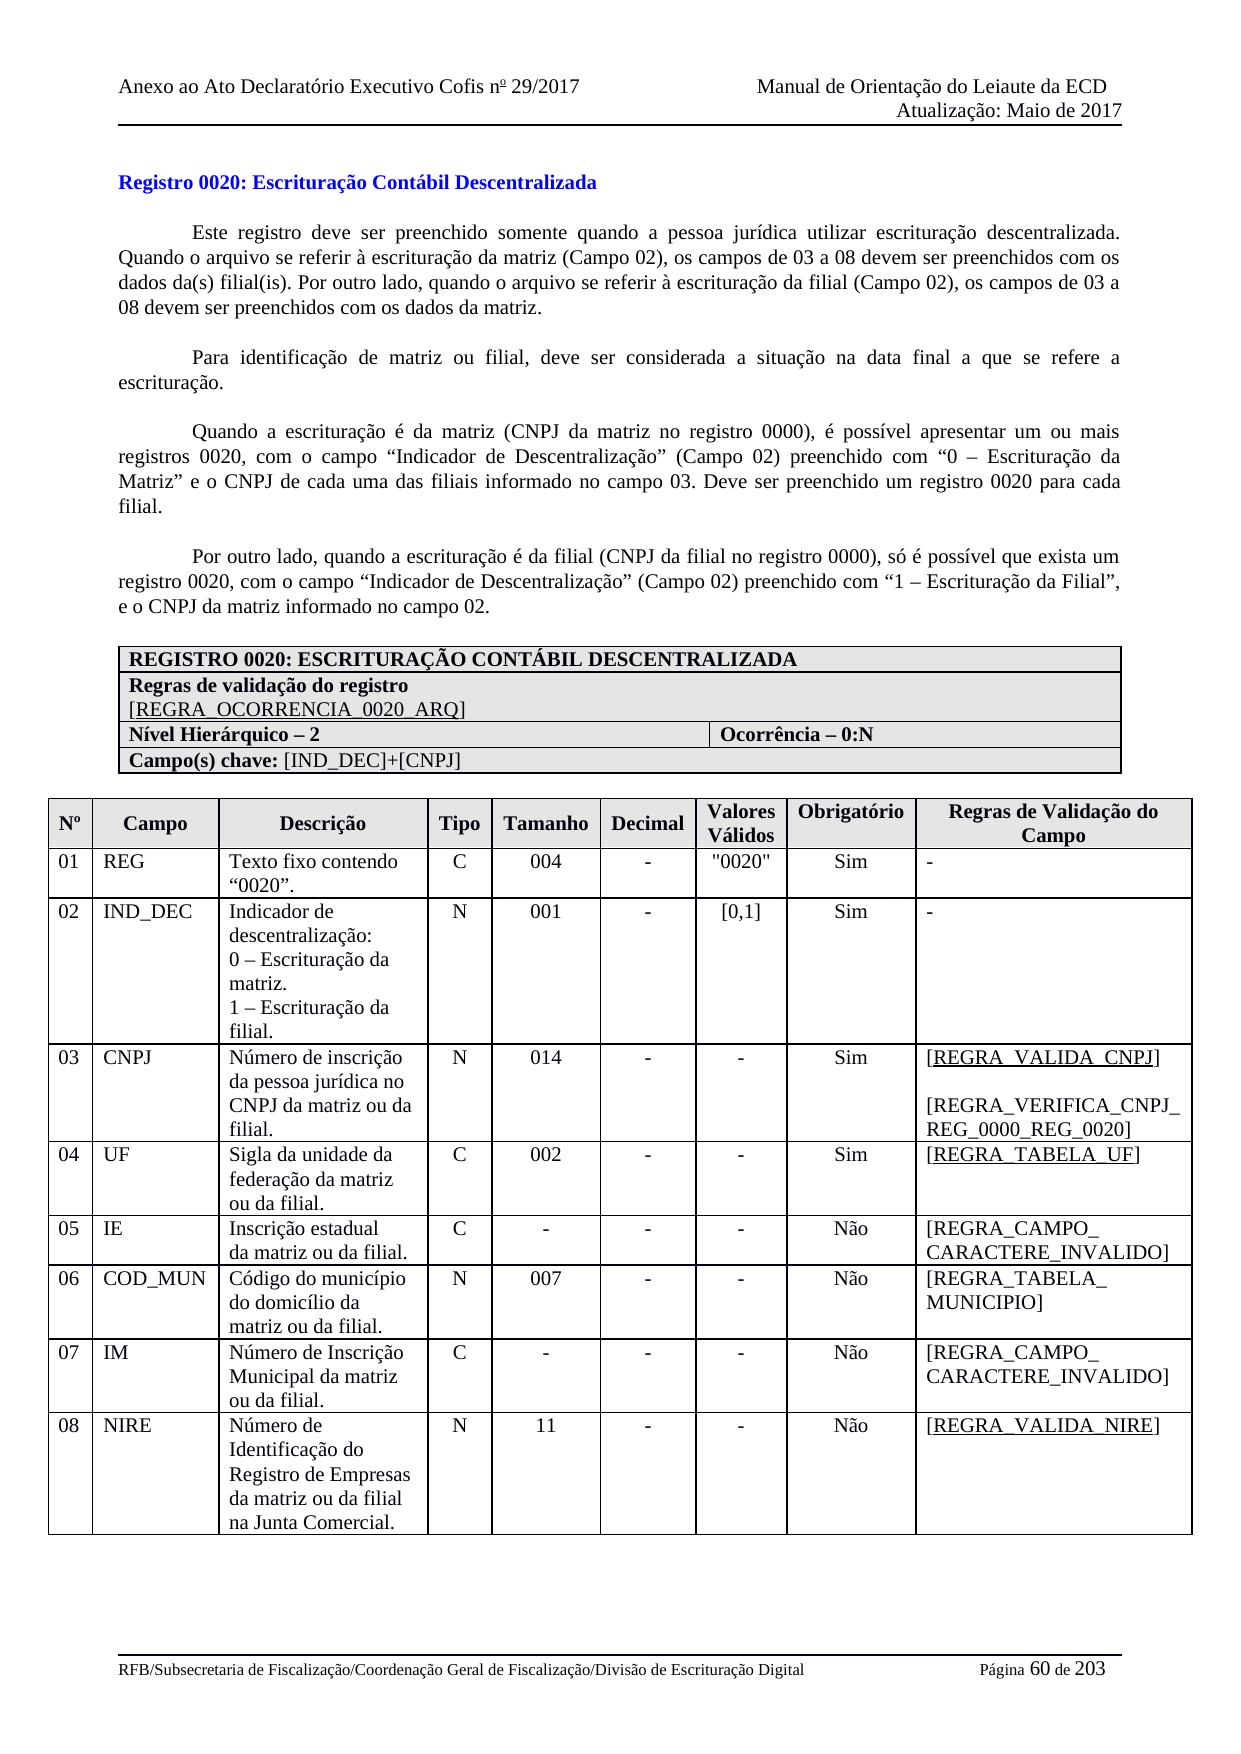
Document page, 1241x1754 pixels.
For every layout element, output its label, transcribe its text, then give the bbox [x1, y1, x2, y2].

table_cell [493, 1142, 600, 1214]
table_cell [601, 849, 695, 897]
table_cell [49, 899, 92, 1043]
text Este registro deve ser preenchido somente quando a pessoa jurídica utilizar escrituração descentralizada. Quando o arquivo se referir à escrituração da matriz (Campo 02), os campos de 03 a 08 devem ser preenchidos com os dados da(s) filial(is). Por outro lado, quando o arquivo se referir à escrituração da filial (Campo 02), os campos de 03 a 08 devem ser preenchidos com os dados da matriz. [118, 219, 1122, 319]
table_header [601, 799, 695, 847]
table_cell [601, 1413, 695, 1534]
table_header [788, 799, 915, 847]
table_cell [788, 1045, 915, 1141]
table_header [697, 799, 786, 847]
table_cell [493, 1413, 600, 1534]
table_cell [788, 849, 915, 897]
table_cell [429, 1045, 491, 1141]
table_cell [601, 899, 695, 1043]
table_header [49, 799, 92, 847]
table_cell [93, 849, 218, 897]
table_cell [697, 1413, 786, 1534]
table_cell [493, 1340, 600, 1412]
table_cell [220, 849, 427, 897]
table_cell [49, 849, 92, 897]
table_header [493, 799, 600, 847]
text Por outro lado, quando a escrituração é da filial (CNPJ da filial no registro 0000), só é possível que exista um registro 0020, com o campo “Indicador de Descentralização” (Campo 02) preenchido com “1 – Escrituração da Filial”, e o CNPJ da matriz informado no campo 02. [118, 543, 1122, 618]
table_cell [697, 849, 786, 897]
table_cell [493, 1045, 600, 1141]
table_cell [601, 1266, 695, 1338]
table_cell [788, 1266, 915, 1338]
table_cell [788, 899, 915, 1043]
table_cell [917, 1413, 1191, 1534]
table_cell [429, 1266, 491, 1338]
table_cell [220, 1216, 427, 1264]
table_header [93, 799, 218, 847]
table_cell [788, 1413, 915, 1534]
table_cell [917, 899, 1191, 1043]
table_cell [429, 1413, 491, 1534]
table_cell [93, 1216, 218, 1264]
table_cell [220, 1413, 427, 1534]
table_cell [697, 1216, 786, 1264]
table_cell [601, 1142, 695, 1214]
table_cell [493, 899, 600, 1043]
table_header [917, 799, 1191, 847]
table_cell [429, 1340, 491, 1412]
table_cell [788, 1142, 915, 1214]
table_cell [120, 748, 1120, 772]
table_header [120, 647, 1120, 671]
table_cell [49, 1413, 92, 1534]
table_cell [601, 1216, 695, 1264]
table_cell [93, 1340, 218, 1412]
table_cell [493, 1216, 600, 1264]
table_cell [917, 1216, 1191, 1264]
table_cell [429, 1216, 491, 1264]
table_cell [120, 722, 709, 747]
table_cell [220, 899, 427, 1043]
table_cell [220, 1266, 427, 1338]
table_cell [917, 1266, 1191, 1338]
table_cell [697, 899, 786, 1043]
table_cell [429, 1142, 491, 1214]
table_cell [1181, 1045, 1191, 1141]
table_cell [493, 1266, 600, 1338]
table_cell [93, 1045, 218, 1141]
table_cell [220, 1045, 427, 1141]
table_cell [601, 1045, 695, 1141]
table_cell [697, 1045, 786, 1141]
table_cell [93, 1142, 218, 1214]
text Para identificação de matriz ou filial, deve ser considerada a situação na data final a que se refere a escrituração. [118, 344, 1122, 394]
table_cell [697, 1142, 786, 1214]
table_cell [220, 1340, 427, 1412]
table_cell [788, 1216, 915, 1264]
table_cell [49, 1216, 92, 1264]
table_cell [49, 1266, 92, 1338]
subtitle Registro 0020: Escrituração Contábil Descentralizada [118, 170, 1122, 194]
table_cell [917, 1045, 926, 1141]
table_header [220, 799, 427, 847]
text Quando a escrituração é da matriz (CNPJ da matriz no registro 0000), é possível apresentar um ou mais registros 0020, com o campo “Indicador de Descentralização” (Campo 02) preenchido com “0 – Escrituração da Matriz” e o CNPJ de cada uma das filiais informado no campo 03. Deve ser preenchido um registro 0020 para cada filial. [118, 418, 1122, 518]
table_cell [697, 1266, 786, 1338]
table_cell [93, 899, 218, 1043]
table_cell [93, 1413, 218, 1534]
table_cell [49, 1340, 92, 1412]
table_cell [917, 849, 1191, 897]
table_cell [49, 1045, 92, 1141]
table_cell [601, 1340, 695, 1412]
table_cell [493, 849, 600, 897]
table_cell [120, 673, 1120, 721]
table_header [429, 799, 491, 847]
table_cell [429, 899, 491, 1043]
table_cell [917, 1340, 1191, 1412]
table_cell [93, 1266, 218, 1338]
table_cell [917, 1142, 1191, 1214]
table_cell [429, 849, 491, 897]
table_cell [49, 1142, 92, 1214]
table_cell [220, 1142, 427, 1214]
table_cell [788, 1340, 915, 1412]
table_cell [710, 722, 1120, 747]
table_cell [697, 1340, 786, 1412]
